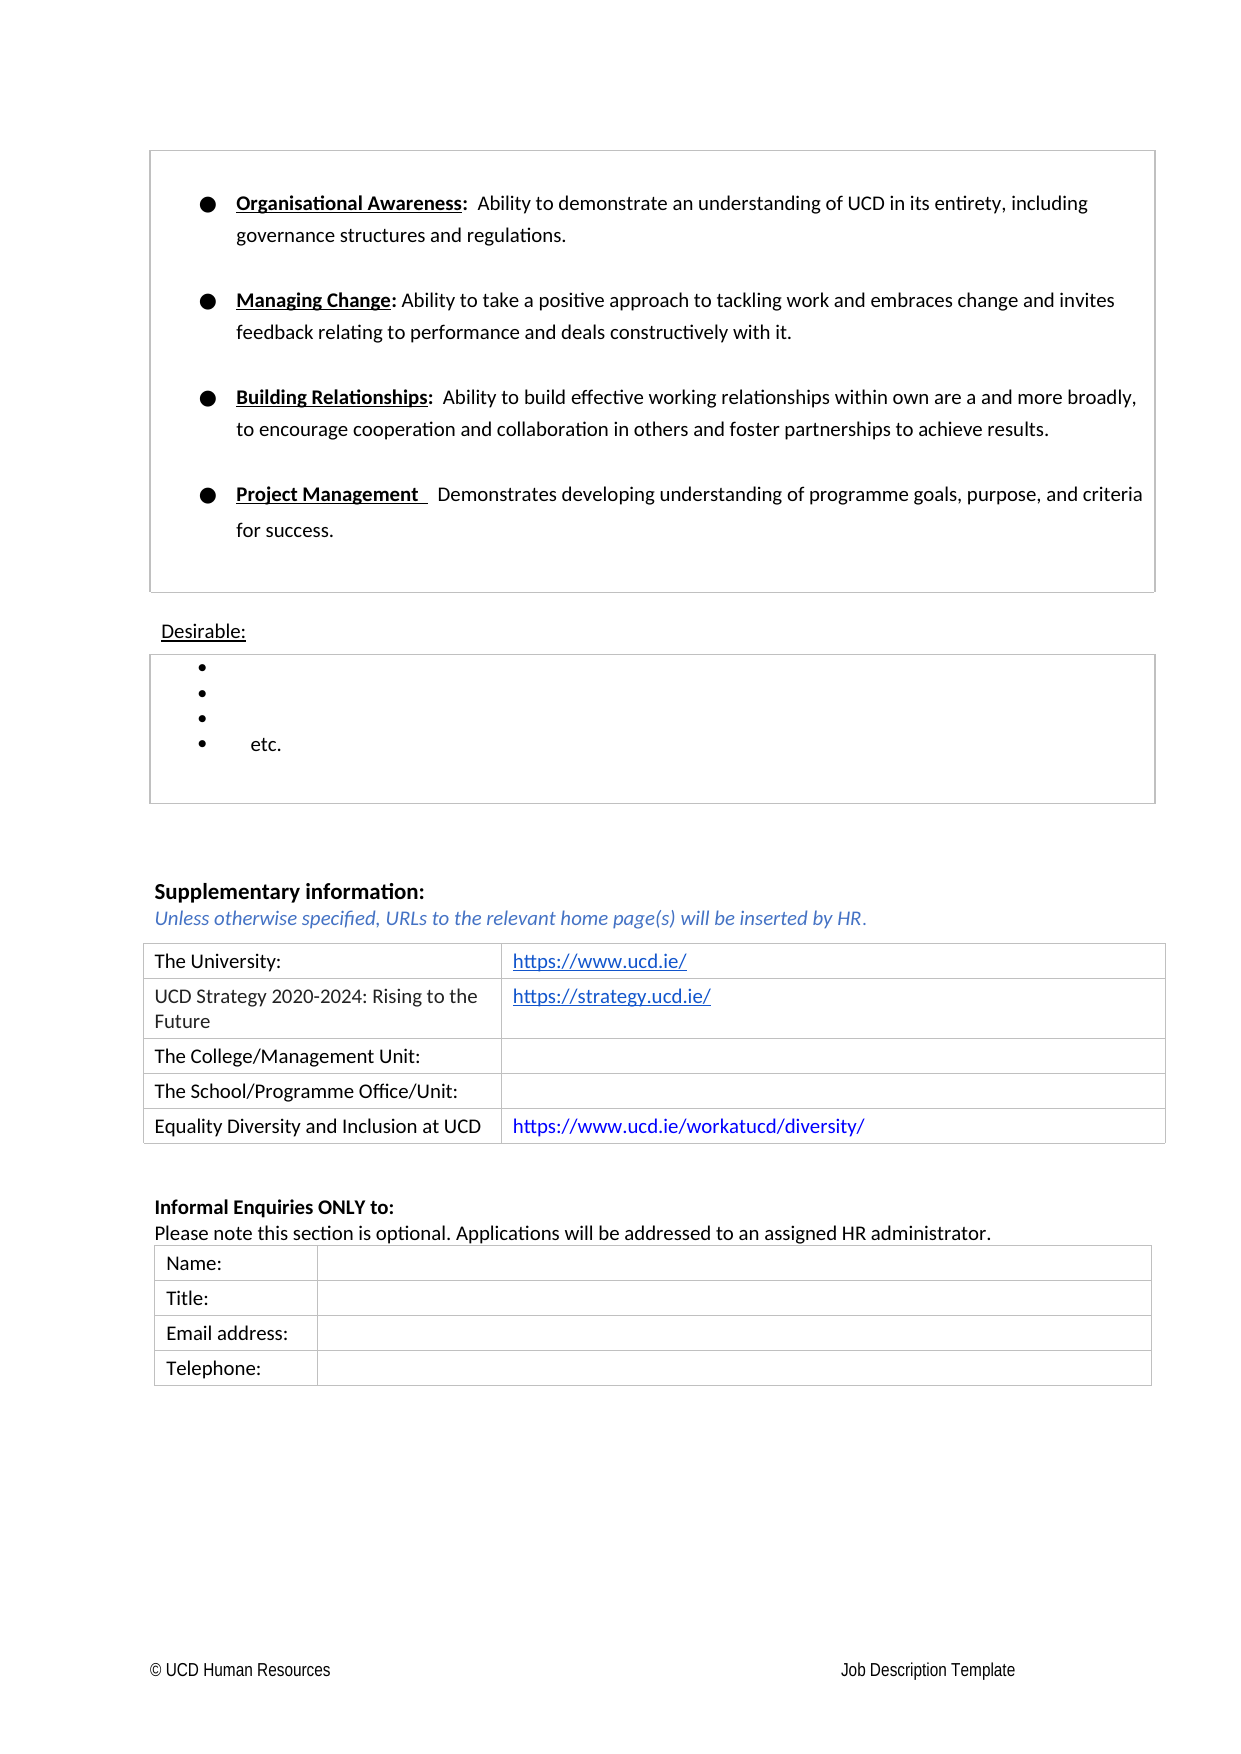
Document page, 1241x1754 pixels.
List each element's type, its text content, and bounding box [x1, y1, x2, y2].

table_cell The School/Programme Office/Unit: [144, 1074, 501, 1108]
table_cell The University: [144, 944, 501, 978]
table_cell etc. [151, 655, 1154, 802]
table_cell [151, 151, 1154, 592]
table_cell [502, 1039, 1165, 1073]
table_cell https://strategy.ucd.ie/ [502, 979, 1165, 1038]
table_cell Informal Enquiries ONLY to: Please note this section is optional. Applications will be addressed to an assigned HR administrator. [144, 1144, 1165, 1490]
table_cell Desirable: [151, 593, 1154, 654]
table_cell https://www.ucd.ie/ [502, 944, 1165, 978]
table_cell Equality Diversity and Inclusion at UCD [144, 1109, 501, 1143]
table_cell UCD Strategy 2020-2024: Rising to the Future [144, 979, 501, 1038]
table_cell [502, 1074, 1165, 1108]
table_header Supplementary information: Unless otherwise specified, URLs to the relevant home page(s) will be inserted by HR. [144, 864, 1165, 943]
table_cell https://www.ucd.ie/workatucd/diversity/ [502, 1109, 1165, 1143]
table_cell The College/Management Unit: [144, 1039, 501, 1073]
